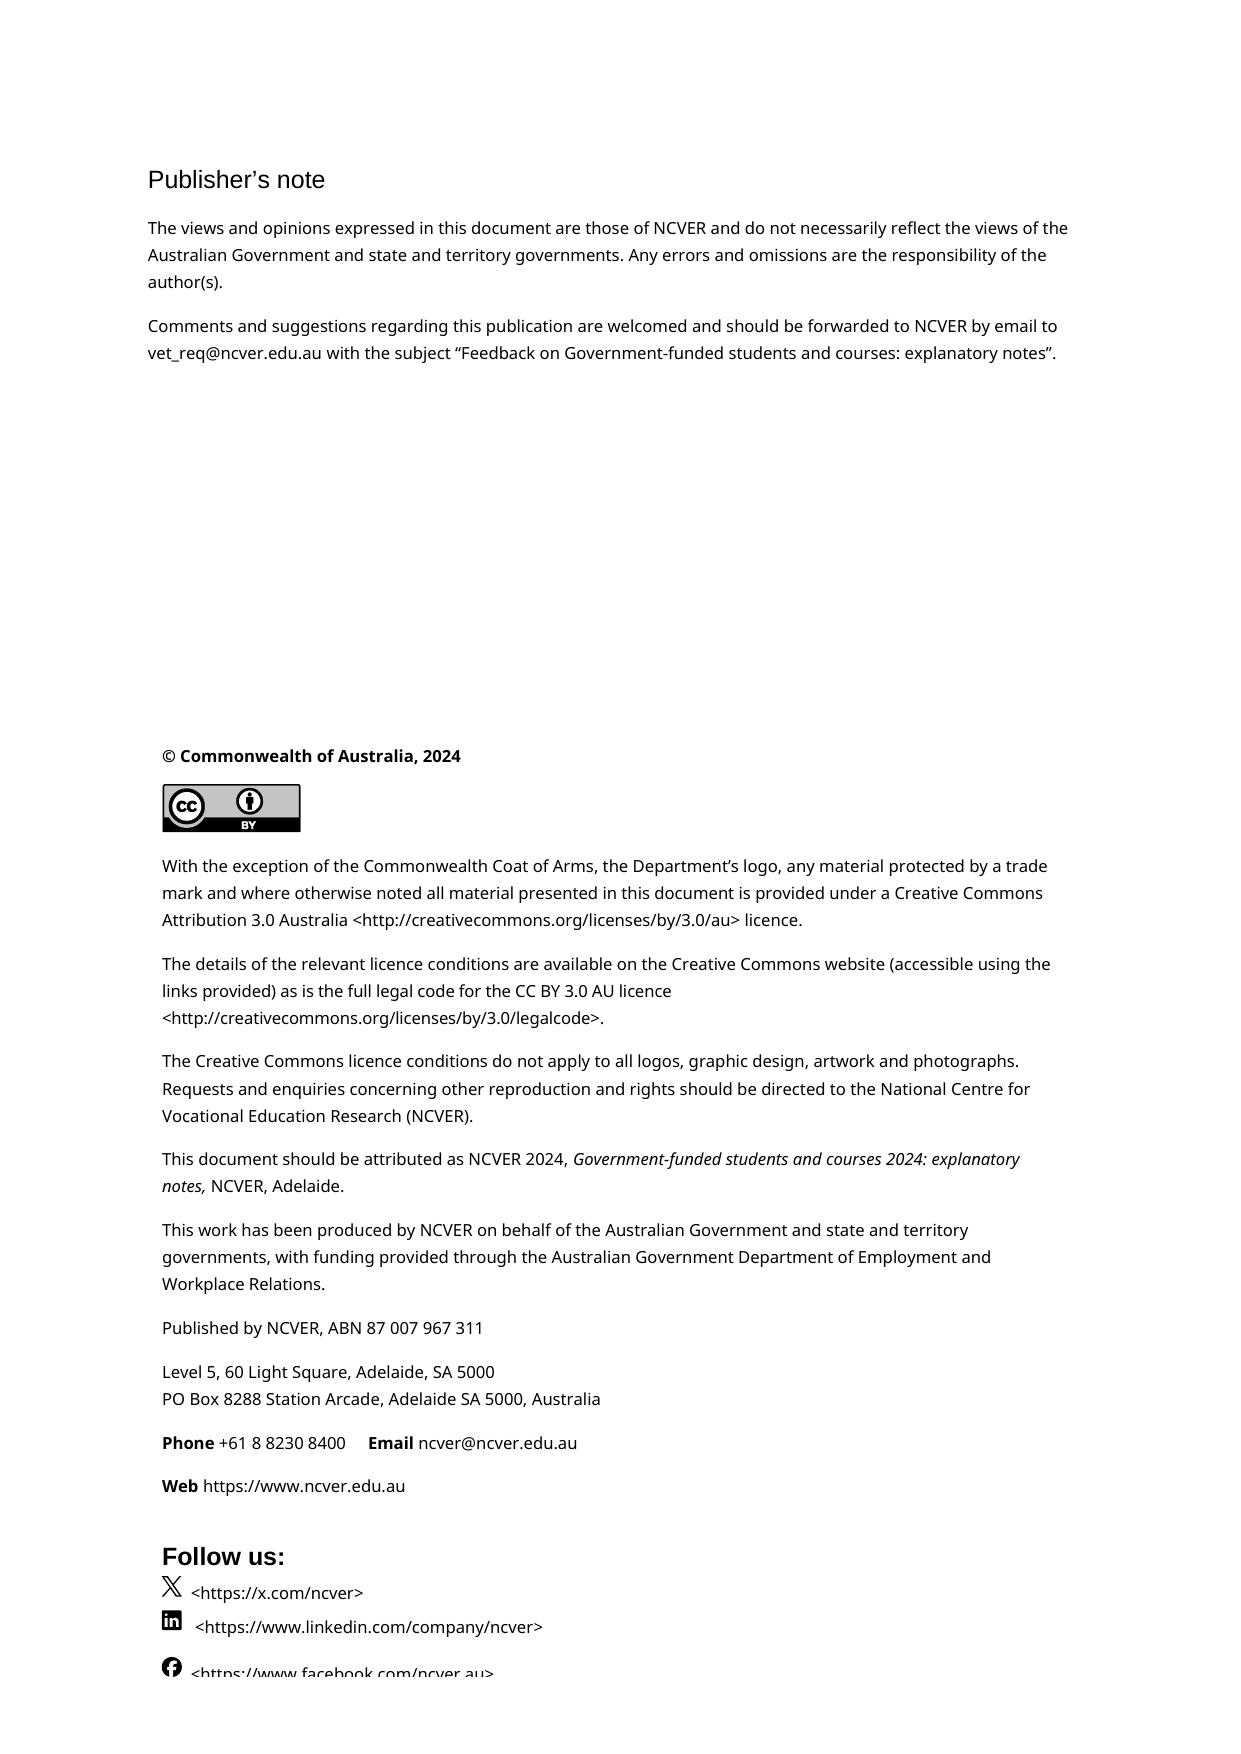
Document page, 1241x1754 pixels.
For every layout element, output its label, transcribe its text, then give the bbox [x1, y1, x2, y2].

subtitle Publisher’s note [148, 162, 1093, 195]
text The views and opinions expressed in this document are those of NCVER and do not necessarily reflect the views of the Australian Government and state and territory governments. Any errors and omissions are the responsibility of the author(s). [148, 212, 1092, 293]
text Comments and suggestions regarding this publication are welcomed and should be forwarded to NCVER by email to vet_req@ncver.edu.au with the subject “Feedback on Government-funded students and courses: explanatory notes”. [148, 310, 1092, 364]
